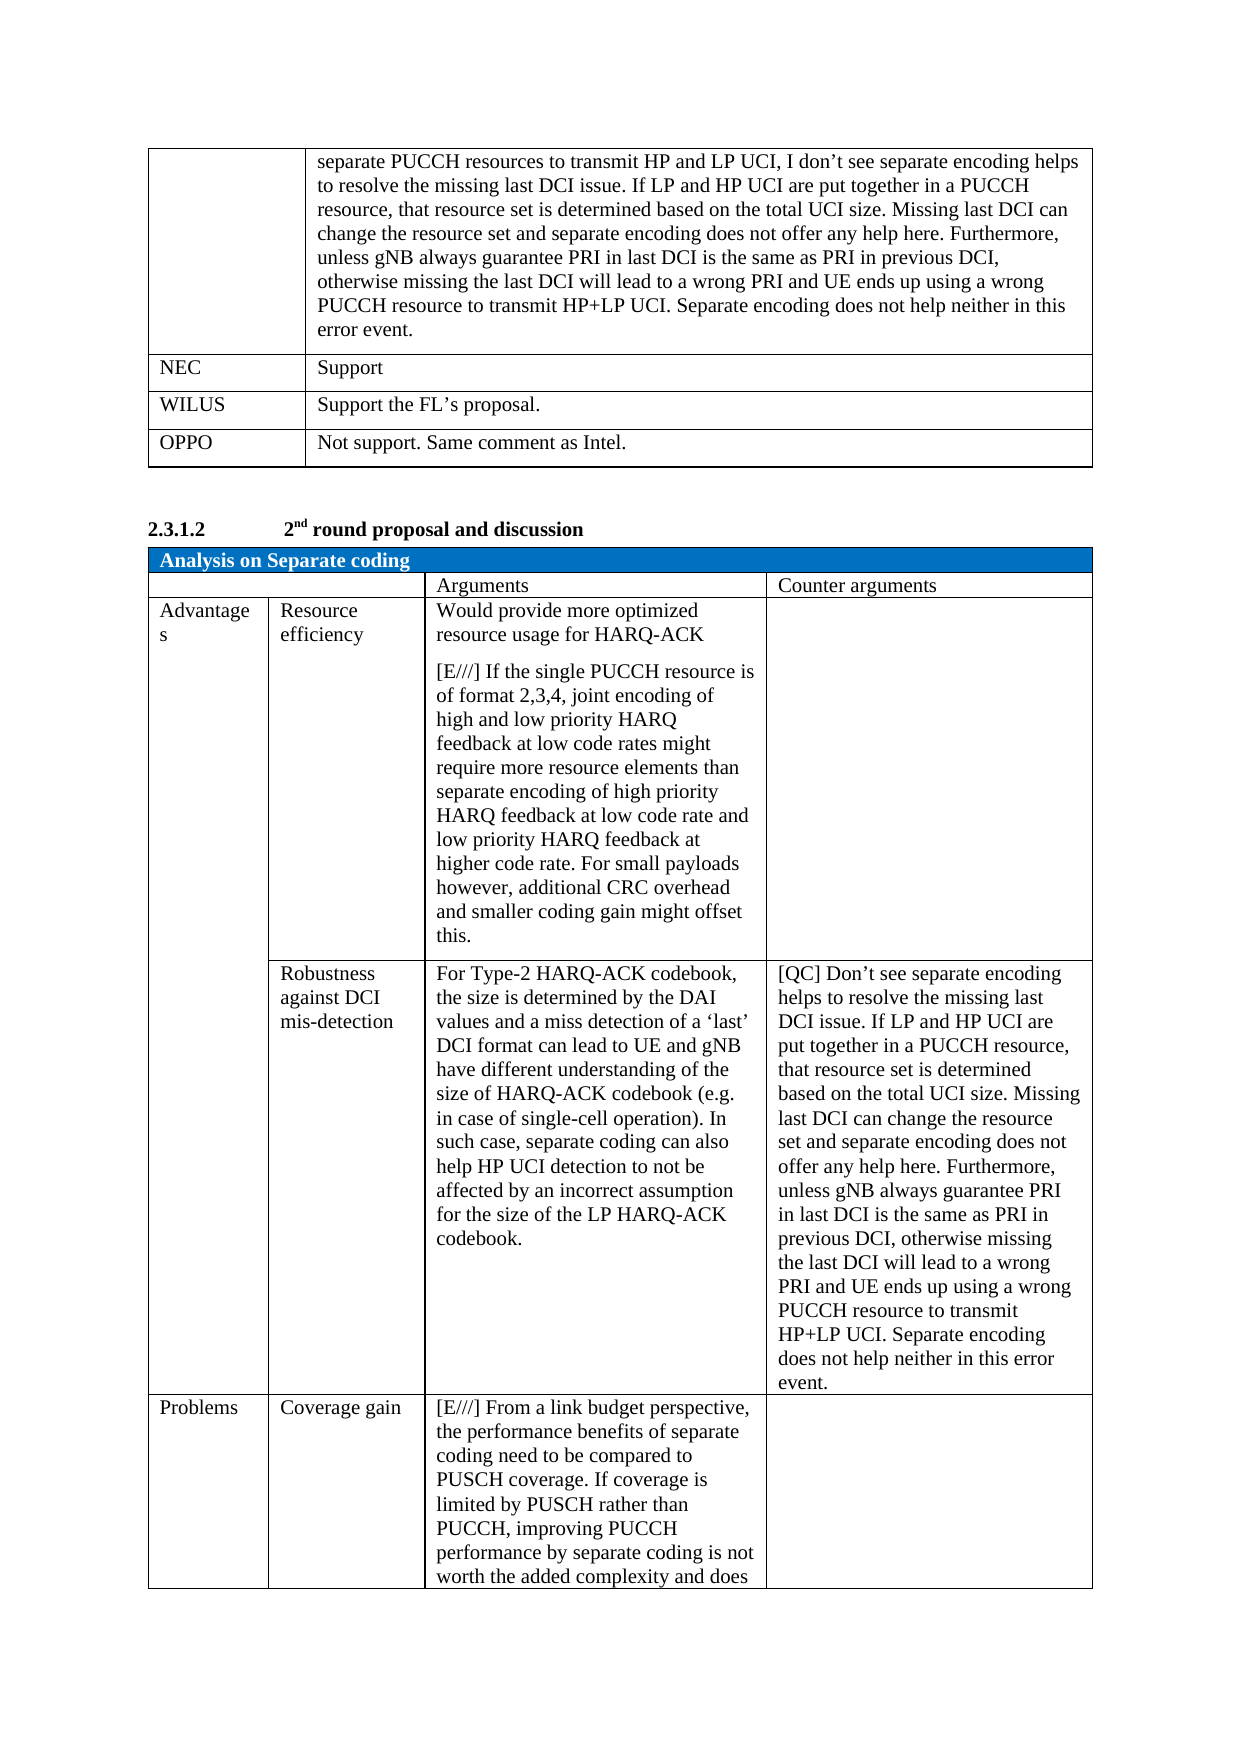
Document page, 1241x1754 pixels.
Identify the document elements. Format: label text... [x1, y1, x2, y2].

table_cell Problems [149, 1395, 268, 1588]
table_cell OPPO [149, 430, 305, 466]
table_cell QC [149, 149, 305, 354]
table_cell [767, 1395, 1092, 1588]
table_cell For Type-2 HARQ-ACK codebook, the size is determined by the DAI values and a miss detection of a ‘last’ DCI format can lead to UE and gNB have different understanding of the size of HARQ-ACK codebook (e.g. in case of single-cell operation). In such case, separate coding can also help HP UCI detection to not be affected by an incorrect assumption for the size of the LP HARQ-ACK codebook. [426, 961, 766, 1394]
table_header Analysis on Separate coding [149, 548, 1092, 572]
table_cell Advantages [149, 598, 268, 1394]
table_cell [QC] Don’t see separate encoding helps to resolve the missing last DCI issue. If LP and HP UCI are put together in a PUCCH resource, that resource set is determined based on the total UCI size. Missing last DCI can change the resource set and separate encoding does not offer any help here. Furthermore, unless gNB always guarantee PRI in last DCI is the same as PRI in previous DCI, otherwise missing the last DCI will lead to a wrong PRI and UE ends up using a wrong PUCCH resource to transmit HP+LP UCI. Separate encoding does not help neither in this error event. [767, 961, 1092, 1394]
table_cell Resource efficiency [269, 598, 424, 960]
table_cell Robustness against DCI mis-detection [269, 961, 424, 1394]
table_cell WILUS [149, 392, 305, 429]
table_cell NEC [149, 355, 305, 391]
table_cell [767, 598, 1092, 960]
table_cell Not support. Same comment as Intel. [306, 430, 1092, 466]
table_cell Support the FL’s proposal. [306, 392, 1092, 429]
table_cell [306, 149, 1092, 354]
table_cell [426, 1395, 766, 1588]
table_cell Arguments [426, 573, 766, 597]
table_cell [149, 573, 424, 597]
subtitle 2nd round proposal and discussion [148, 517, 1093, 541]
table_cell Coverage gain [269, 1395, 424, 1588]
table_cell Counter arguments [767, 573, 1092, 597]
table_cell Would provide more optimized resource usage for HARQ-ACK [E///] If the single PUCCH resource is of format 2,3,4, joint encoding of high and low priority HARQ feedback at low code rates might require more resource elements than separate encoding of high priority HARQ feedback at low code rate and low priority HARQ feedback at higher code rate. For small payloads however, additional CRC overhead and smaller coding gain might offset this. [426, 598, 766, 960]
table_cell Support [306, 355, 1092, 391]
